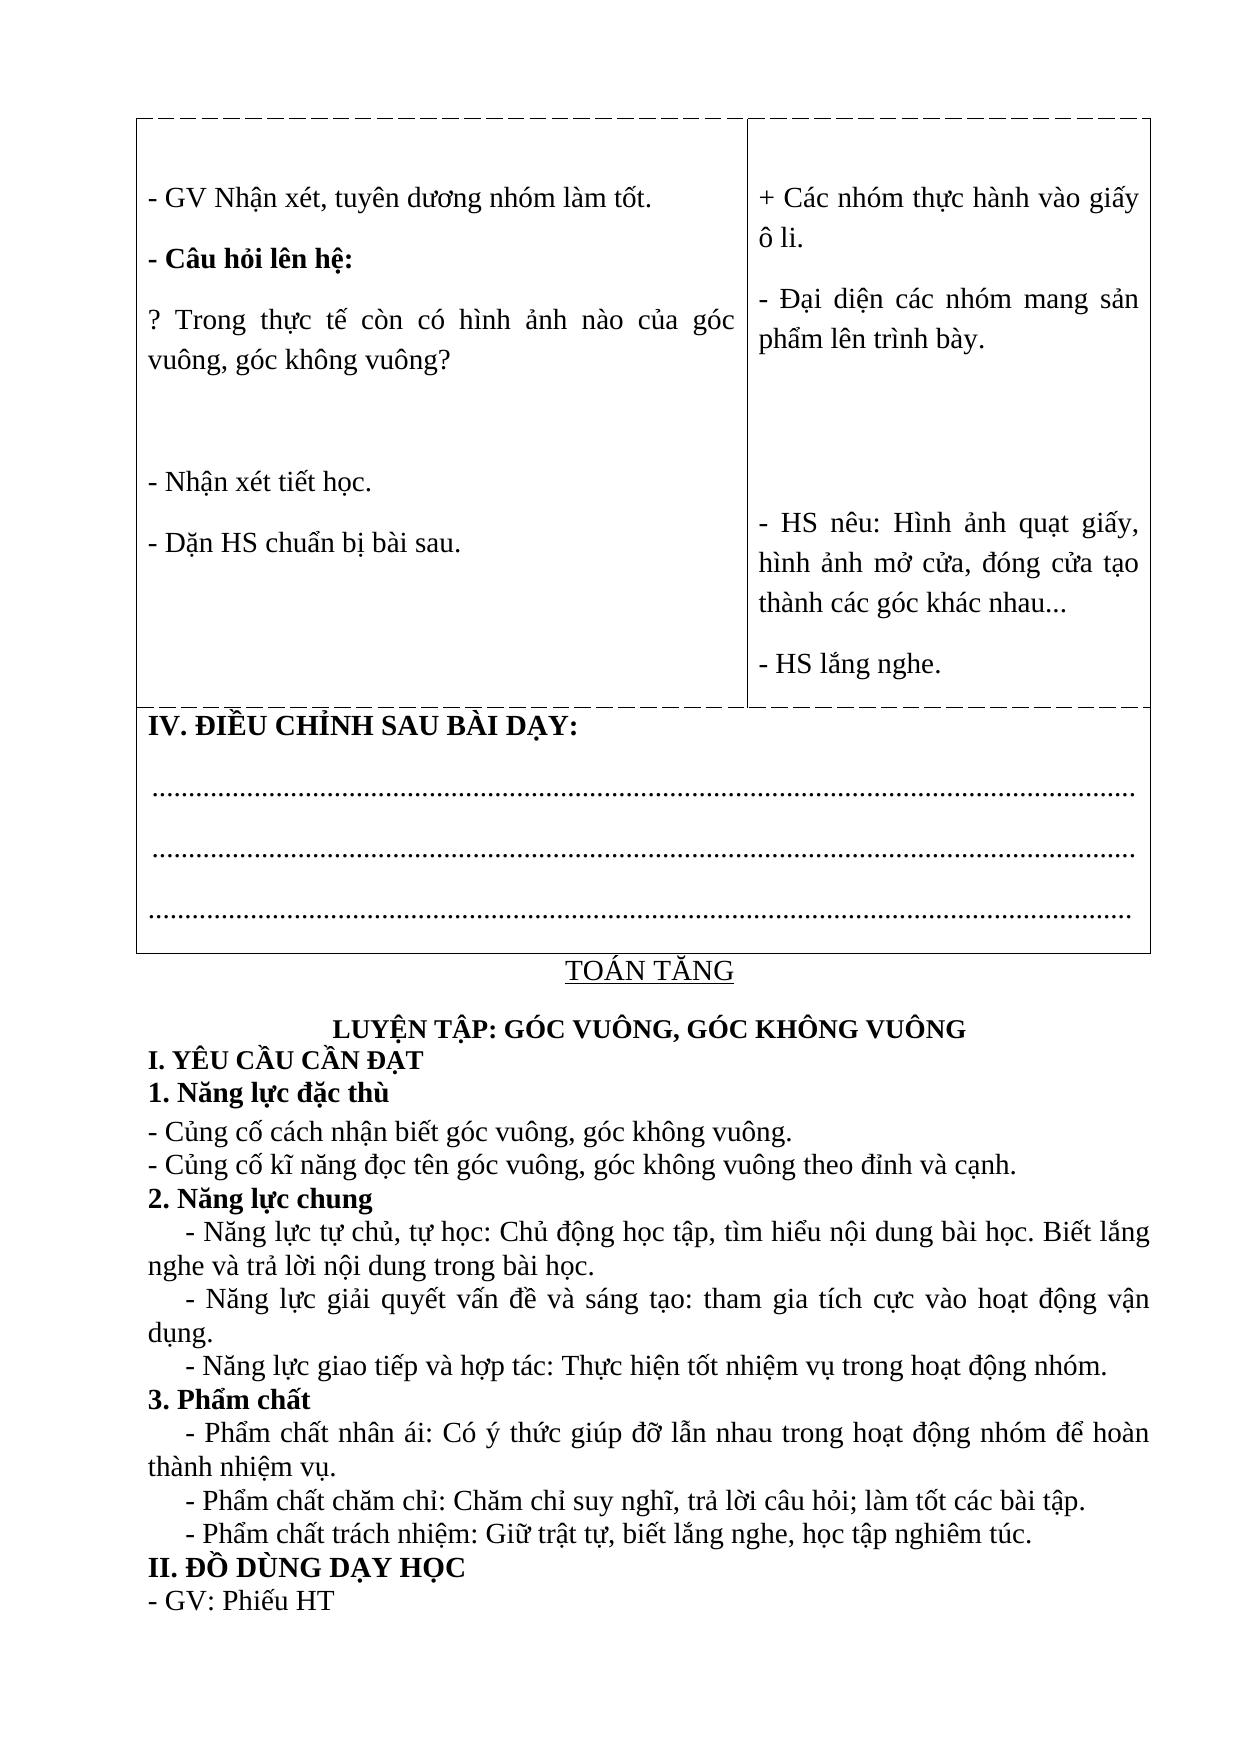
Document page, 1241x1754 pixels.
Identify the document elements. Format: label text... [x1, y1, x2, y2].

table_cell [747, 118, 1150, 707]
text II. ĐỒ DÙNG DẠY HỌC [148, 1550, 1152, 1583]
text I. YÊU CẦU CẦN ĐẠT [148, 1044, 1152, 1075]
text - Năng lực tự chủ, tự học: Chủ động học tập, tìm hiểu nội dung bài học. Biết lắng nghe và trả lời nội dung trong bài học. [148, 1214, 1152, 1281]
text 1. Năng lực đặc thù [148, 1075, 1152, 1109]
table_cell IV. ĐIỀU CHỈNH SAU BÀI DẠY: ....................................................................................................................................... ....................................................................................................................................... ....................................................................................................................................... [137, 707, 1150, 952]
text - Phẩm chất trách nhiệm: Giữ trật tự, biết lắng nghe, học tập nghiêm túc. [148, 1516, 1152, 1550]
text - Phẩm chất chăm chỉ: Chăm chỉ suy nghĩ, trả lời câu hỏi; làm tốt các bài tập. [148, 1483, 1152, 1516]
text - Năng lực giao tiếp và hợp tác: Thực hiện tốt nhiệm vụ trong hoạt động nhóm. [148, 1348, 1152, 1382]
text - Củng cố kĩ năng đọc tên góc vuông, góc không vuông theo đỉnh và cạnh. [148, 1147, 1152, 1181]
text - Củng cố cách nhận biết góc vuông, góc không vuông. [148, 1114, 1152, 1147]
text TOÁN TĂNG [148, 953, 1152, 987]
text 2. Năng lực chung [148, 1181, 1152, 1214]
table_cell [137, 118, 747, 707]
text - Phẩm chất nhân ái: Có ý thức giúp đỡ lẫn nhau trong hoạt động nhóm để hoàn thành nhiệm vụ. [148, 1416, 1152, 1483]
text - Năng lực giải quyết vấn đề và sáng tạo: tham gia tích cực vào hoạt động vận dụng. [148, 1281, 1152, 1348]
text 3. Phẩm chất [148, 1382, 1152, 1416]
text - GV: Phiếu HT [148, 1583, 1152, 1617]
text LUYỆN TẬP: GÓC VUÔNG, GÓC KHÔNG VUÔNG [148, 1013, 1152, 1044]
